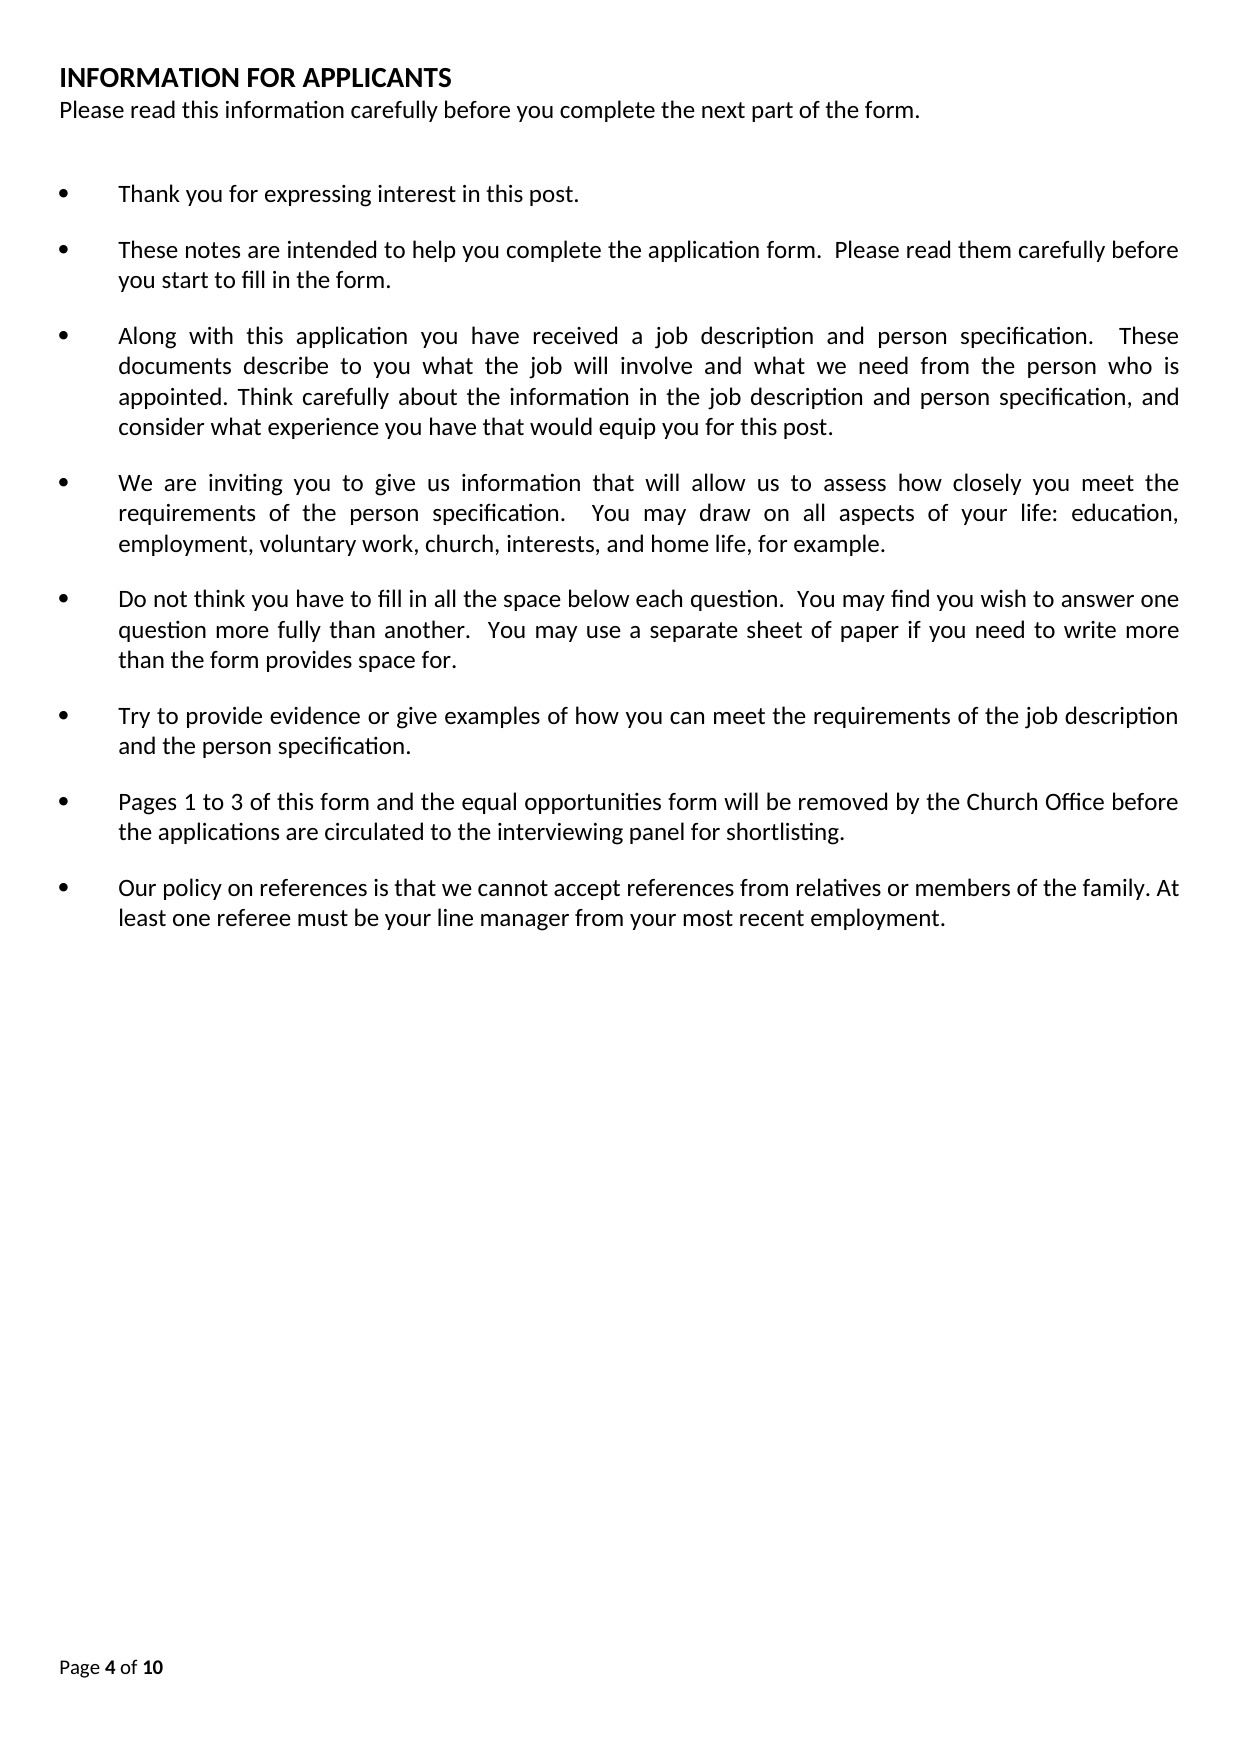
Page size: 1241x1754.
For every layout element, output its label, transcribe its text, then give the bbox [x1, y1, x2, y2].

list Our policy on references is that we cannot accept references from relatives or members of the family. At least one referee must be your line manager from your most recent employment. [59, 872, 1181, 933]
text Please read this information carefully before you complete the next part of the form. [59, 95, 1181, 125]
list We are inviting you to give us information that will allow us to assess how closely you meet the requirements of the person specification. You may draw on all aspects of your life: education, employment, voluntary work, church, interests, and home life, for example. [59, 467, 1181, 558]
list Pages 1 to 3 of this form and the equal opportunities form will be removed by the Church Office before the applications are circulated to the interviewing panel for shortlisting. [59, 786, 1181, 847]
list Along with this application you have received a job description and person specification. These documents describe to you what the job will involve and what we need from the person who is appointed. Think carefully about the information in the job description and person specification, and consider what experience you have that would equip you for this post. [59, 320, 1181, 442]
list Try to provide evidence or give examples of how you can meet the requirements of the job description and the person specification. [59, 700, 1181, 761]
list Thank you for expressing interest in this post. [59, 178, 1181, 209]
text INFORMATION FOR APPLICANTS [59, 59, 1181, 95]
list These notes are intended to help you complete the application form. Please read them carefully before you start to fill in the form. [59, 234, 1181, 295]
list Do not think you have to fill in all the space below each question. You may find you wish to answer one question more fully than another. You may use a separate sheet of paper if you need to write more than the form provides space for. [59, 583, 1181, 675]
